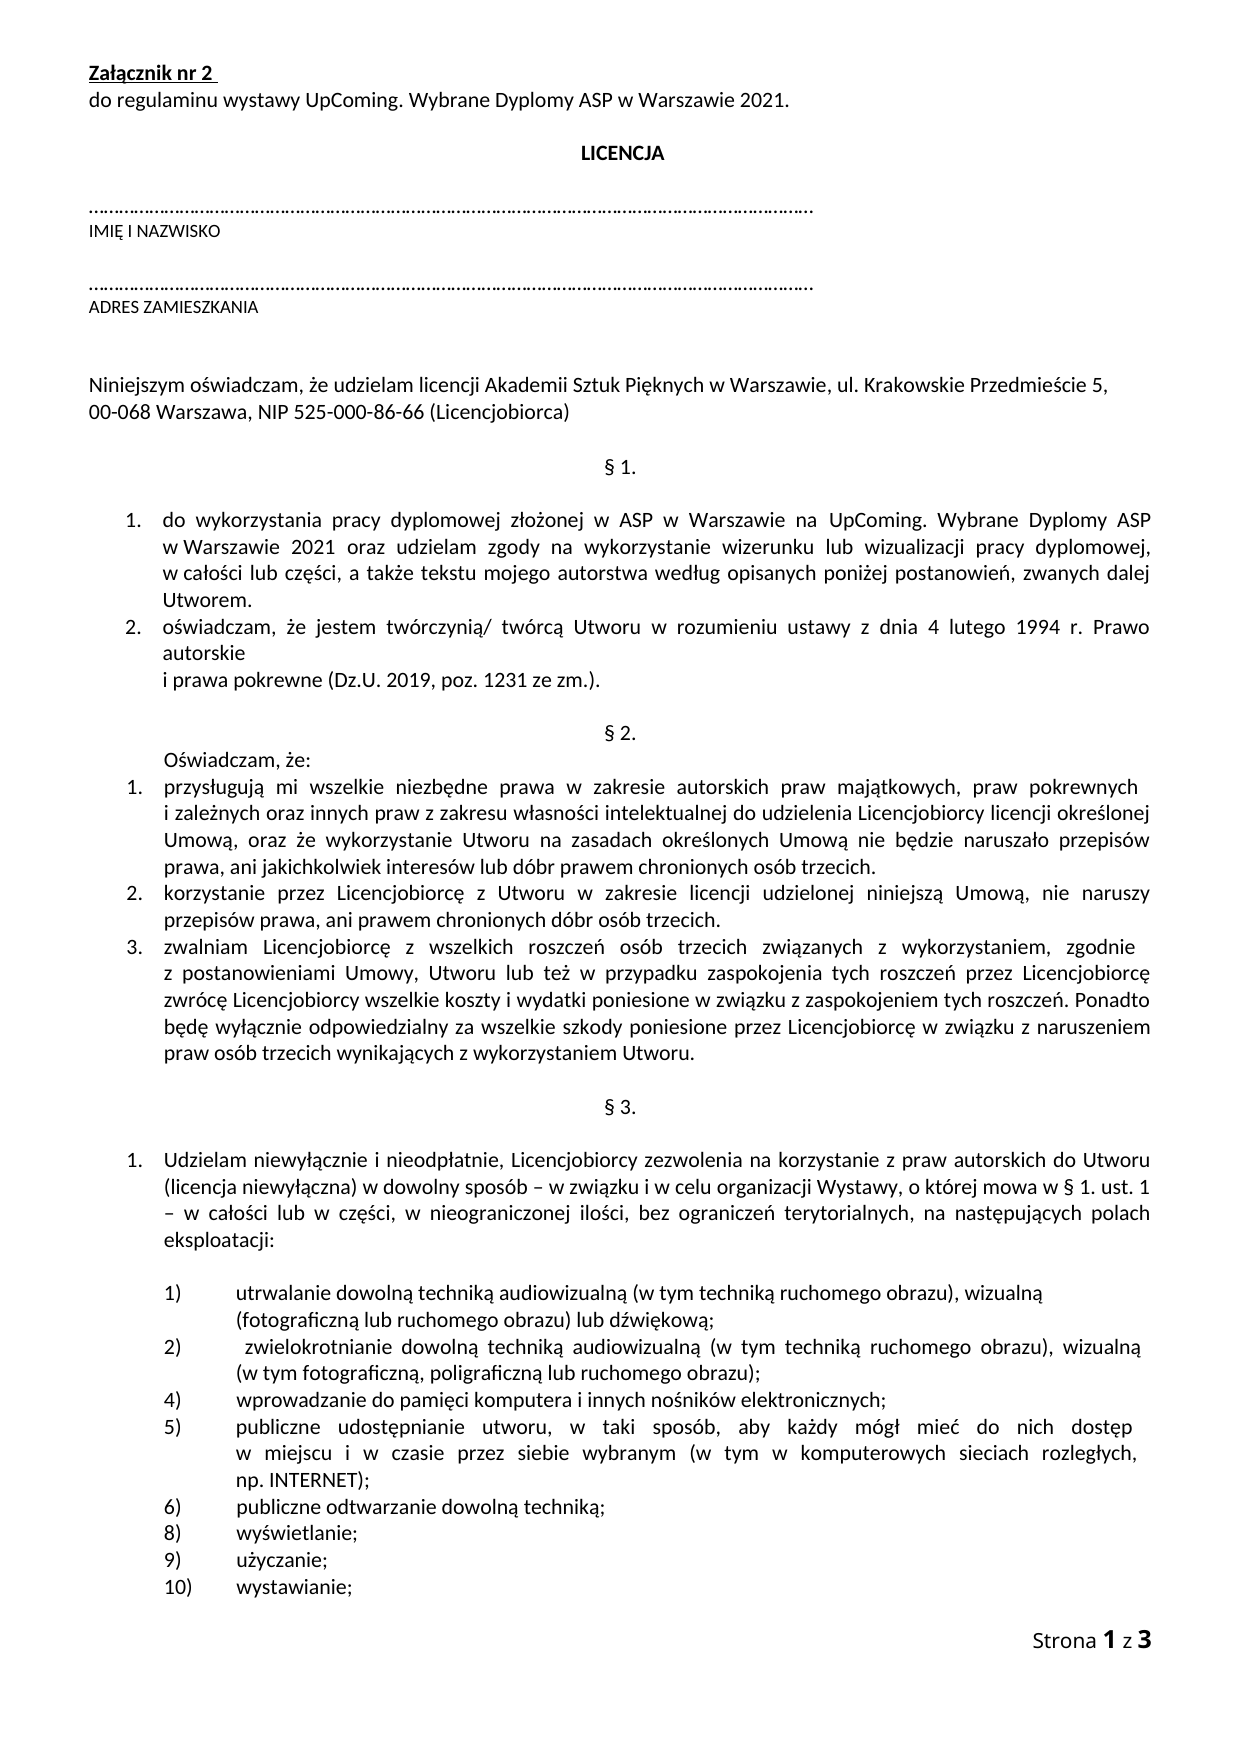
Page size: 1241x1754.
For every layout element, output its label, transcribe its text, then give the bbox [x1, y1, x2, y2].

text LICENCJA [89, 139, 1152, 166]
text 10) wystawianie; [164, 1573, 1152, 1599]
text 6) publiczne odtwarzanie dowolną techniką; [164, 1493, 1152, 1519]
text 5) publiczne udostępnianie utworu, w taki sposób, aby każdy mógł mieć do nich dostęp w miejscu i w czasie przez siebie wybranym (w tym w komputerowych sieciach rozległych, np. INTERNET); [164, 1413, 1152, 1493]
text ……………………………………………………………………………………………………………………………… [89, 192, 1152, 219]
text 4) wprowadzanie do pamięci komputera i innych nośników elektronicznych; [164, 1386, 1152, 1413]
list korzystanie przez Licencjobiorcę z Utworu w zakresie licencji udzielonej niniejszą Umową, nie naruszy przepisów prawa, ani prawem chronionych dóbr osób trzecich. [126, 879, 1152, 933]
text do regulaminu wystawy UpComing. Wybrane Dyplomy ASP w Warszawie 2021. [89, 86, 1152, 112]
text 2) zwielokrotnianie dowolną techniką audiowizualną (w tym techniką ruchomego obrazu), wizualną (w tym fotograficzną, poligraficzną lub ruchomego obrazu); [164, 1333, 1152, 1386]
text Załącznik nr 2 [89, 59, 1152, 86]
text Oświadczam, że: [164, 746, 1152, 773]
list Udzielam niewyłącznie i nieodpłatnie, Licencjobiorcy zezwolenia na korzystanie z praw autorskich do Utworu (licencja niewyłączna) w dowolny sposób – w związku i w celu organizacji Wystawy, o której mowa w § 1. ust. 1 – w całości lub w części, w nieograniczonej ilości, bez ograniczeń terytorialnych, na następujących polach eksploatacji: [126, 1146, 1152, 1253]
list zwalniam Licencjobiorcę z wszelkich roszczeń osób trzecich związanych z wykorzystaniem, zgodnie z postanowieniami Umowy, Utworu lub też w przypadku zaspokojenia tych roszczeń przez Licencjobiorcę zwrócę Licencjobiorcy wszelkie koszty i wydatki poniesione w związku z zaspokojeniem tych roszczeń. Ponadto będę wyłącznie odpowiedzialny za wszelkie szkody poniesione przez Licencjobiorcę w związku z naruszeniem praw osób trzecich wynikających z wykorzystaniem Utworu. [126, 933, 1152, 1066]
list przysługują mi wszelkie niezbędne prawa w zakresie autorskich praw majątkowych, praw pokrewnych i zależnych oraz innych praw z zakresu własności intelektualnej do udzielenia Licencjobiorcy licencji określonej Umową, oraz że wykorzystanie Utworu na zasadach określonych Umową nie będzie naruszało przepisów prawa, ani jakichkolwiek interesów lub dóbr prawem chronionych osób trzecich. [126, 773, 1152, 879]
text ……………………………………………………………………………………………………………………………… [89, 269, 1152, 295]
text IMIĘ I NAZWISKO [89, 219, 1152, 242]
text § 1. [89, 453, 1152, 479]
list 1) utrwalanie dowolną techniką audiowizualną (w tym techniką ruchomego obrazu), wizualną (fotograficzną lub ruchomego obrazu) lub dźwiękową; [164, 1279, 1152, 1333]
text Niniejszym oświadczam, że udzielam licencji Akademii Sztuk Pięknych w Warszawie, ul. Krakowskie Przedmieście 5, 00-068 Warszawa, NIP 525-000-86-66 (Licencjobiorca) [89, 372, 1152, 425]
text § 3. [89, 1093, 1152, 1119]
text ADRES ZAMIESZKANIA [89, 295, 1152, 318]
text 8) wyświetlanie; [164, 1519, 1152, 1546]
list do wykorzystania pracy dyplomowej złożonej w ASP w Warszawie na UpComing. Wybrane Dyplomy ASP w Warszawie 2021 oraz udzielam zgody na wykorzystanie wizerunku lub wizualizacji pracy dyplomowej, w całości lub części, a także tekstu mojego autorstwa według opisanych poniżej postanowień, zwanych dalej Utworem. [125, 506, 1152, 613]
text § 2. [89, 719, 1152, 746]
text 9) użyczanie; [164, 1546, 1152, 1573]
list oświadczam, że jestem twórczynią/ twórcą Utworu w rozumieniu ustawy z dnia 4 lutego 1994 r. Prawo autorskie i prawa pokrewne (Dz.U. 2019, poz. 1231 ze zm.). [125, 613, 1152, 693]
